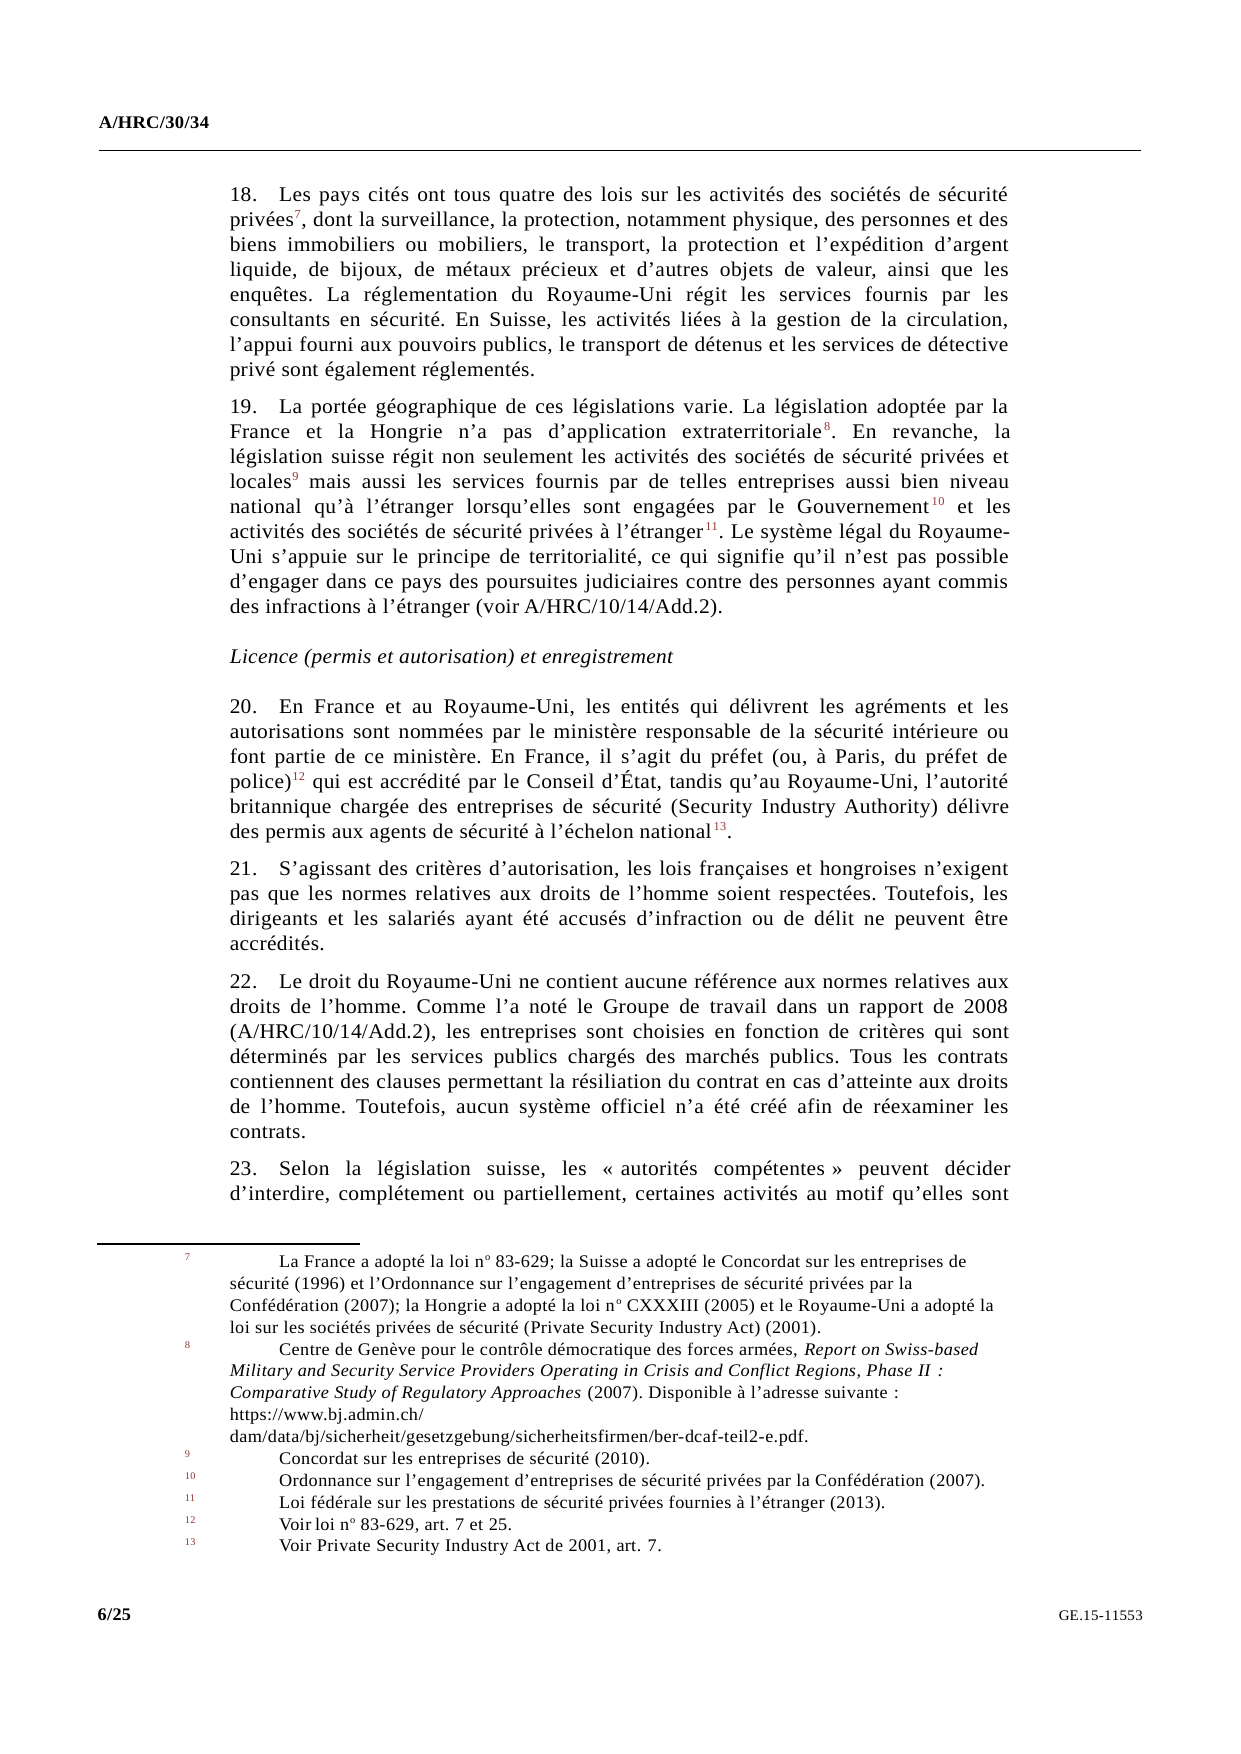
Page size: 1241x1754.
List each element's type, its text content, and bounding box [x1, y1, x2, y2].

list Le droit du Royaume-Uni ne contient aucune référence aux normes relatives aux droits de l’homme. Comme l’a noté le Groupe de travail dans un rapport de 2008 (A/HRC/10/14/Add.2), les entreprises sont choisies en fonction de critères qui sont déterminés par les services publics chargés des marchés publics. Tous les contrats contiennent des clauses permettant la résiliation du contrat en cas d’atteinte aux droits de l’homme. Toutefois, aucun système officiel n’a été créé afin de réexaminer les contrats. [229, 968, 1011, 1143]
list La portée géographique de ces législations varie. La législation adoptée par la France et la Hongrie n’a pas d’application extraterritoriale. En revanche, la législation suisse régit non seulement les activités des sociétés de sécurité privées et locales mais aussi les services fournis par de telles entreprises aussi bien niveau national qu’à l’étranger lorsqu’elles sont engagées par le Gouvernement et les activités des sociétés de sécurité privées à l’étranger. Le système légal du Royaume-Uni s’appuie sur le principe de territorialité, ce qui signifie qu’il n’est pas possible d’engager dans ce pays des poursuites judiciaires contre des personnes ayant commis des infractions à l’étranger (voir A/HRC/10/14/Add.2). [229, 394, 1011, 619]
list Selon la législation suisse, les « autorités compétentes » peuvent décider d’interdire, complétement ou partiellement, certaines activités au motif qu’elles sont contraires à l’esprit de la loi, notamment les services susceptibles d’être utilisés pour commettre des atteintes aux droits de l’homme. [229, 1156, 1011, 1206]
list En France et au Royaume-Uni, les entités qui délivrent les agréments et les autorisations sont nommées par le ministère responsable de la sécurité intérieure ou font partie de ce ministère. En France, il s’agit du préfet (ou, à Paris, du préfet de police) qui est accrédité par le Conseil d’État, tandis qu’au Royaume-Uni, l’autorité britannique chargée des entreprises de sécurité (Security Industry Authority) délivre des permis aux agents de sécurité à l’échelon national. [229, 693, 1011, 843]
list Les pays cités ont tous quatre des lois sur les activités des sociétés de sécurité privées, dont la surveillance, la protection, notamment physique, des personnes et des biens immobiliers ou mobiliers, le transport, la protection et l’expédition d’argent liquide, de bijoux, de métaux précieux et d’autres objets de valeur, ainsi que les enquêtes. La réglementation du Royaume-Uni régit les services fournis par les consultants en sécurité. En Suisse, les activités liées à la gestion de la circulation, l’appui fourni aux pouvoirs publics, le transport de détenus et les services de détective privé sont également réglementés. [229, 181, 1011, 381]
text Licence (permis et autorisation) et enregistrement [97, 644, 1011, 669]
list S’agissant des critères d’autorisation, les lois françaises et hongroises n’exigent pas que les normes relatives aux droits de l’homme soient respectées. Toutefois, les dirigeants et les salariés ayant été accusés d’infraction ou de délit ne peuvent être accrédités. [229, 856, 1011, 956]
